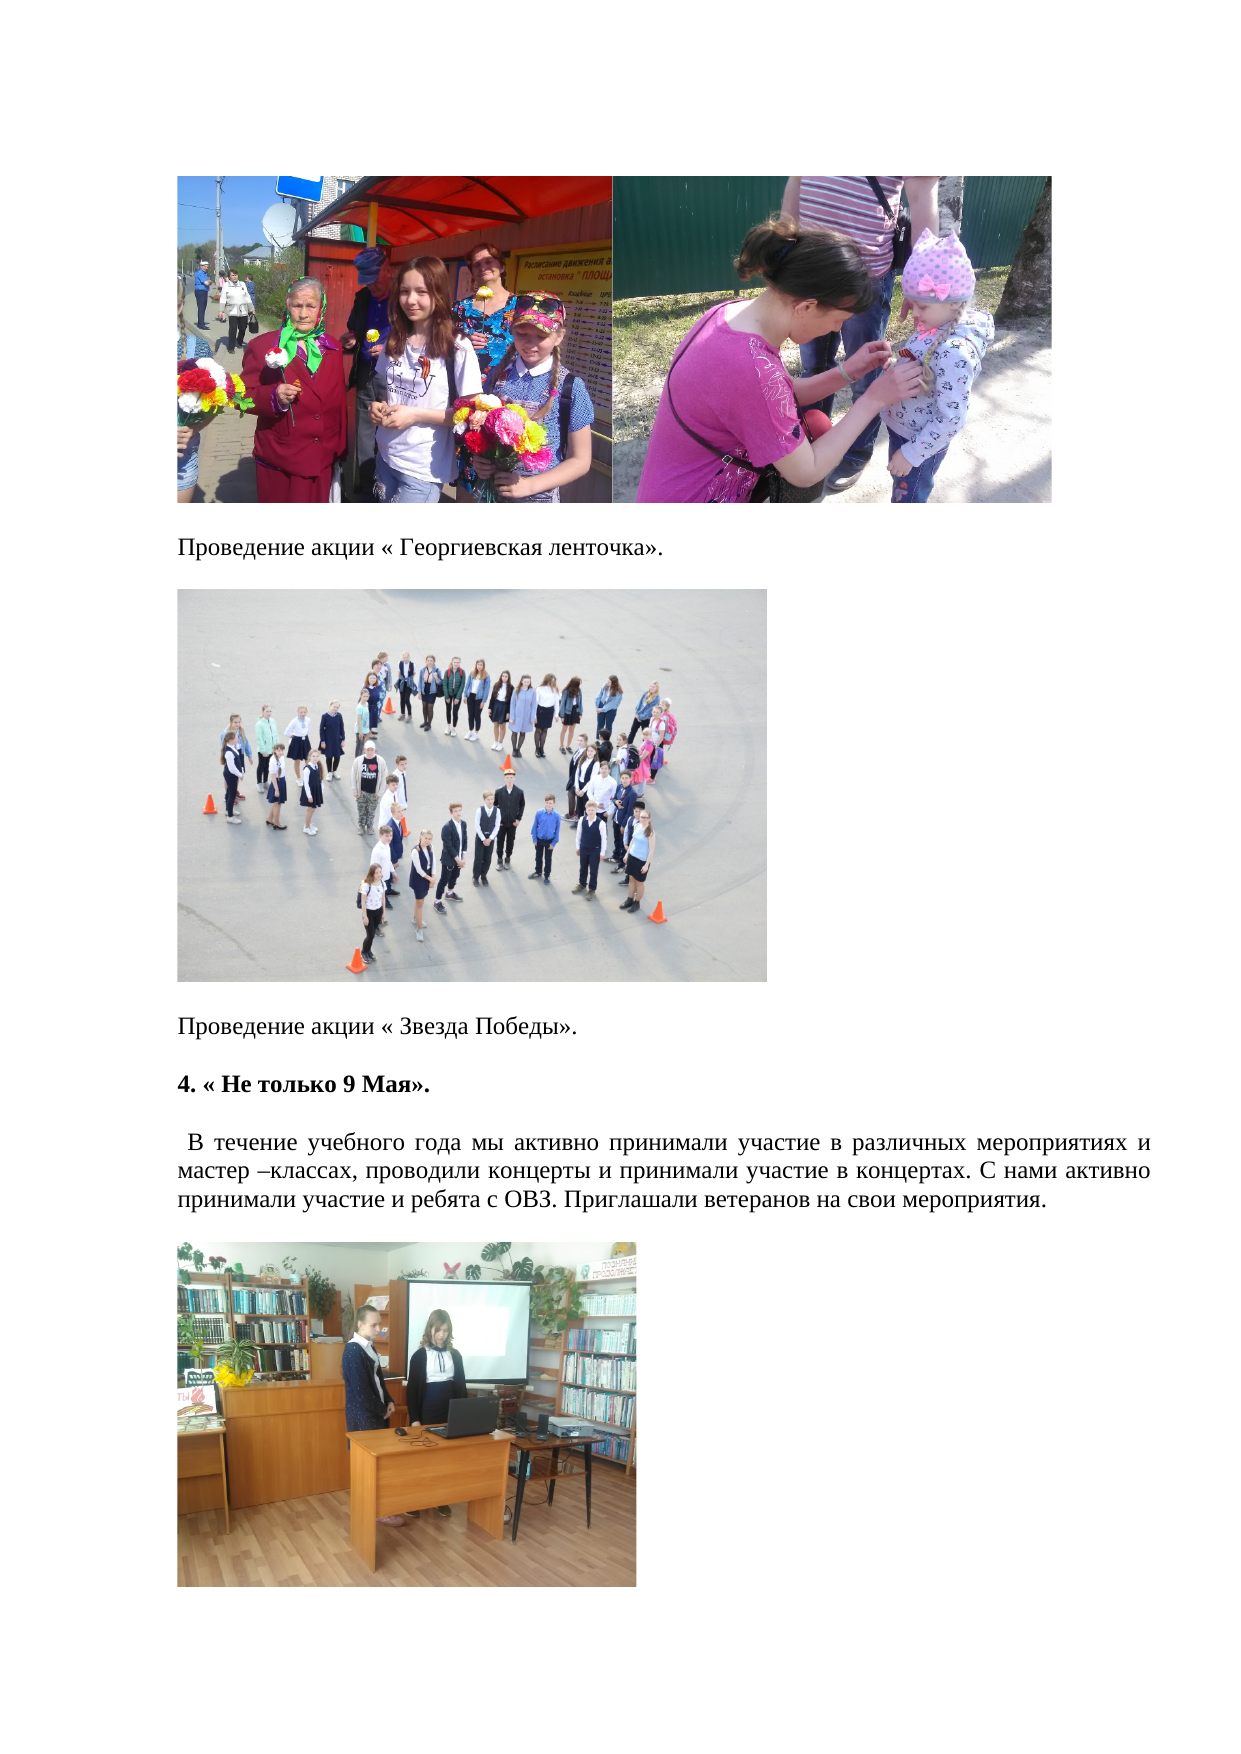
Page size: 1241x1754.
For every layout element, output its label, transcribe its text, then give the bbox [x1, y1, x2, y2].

picture [177, 1242, 637, 1587]
picture [177, 176, 1052, 503]
text 4. « Не только 9 Мая». [177, 1069, 1152, 1098]
picture [177, 589, 767, 982]
text В течение учебного года мы активно принимали участие в различных мероприятиях и мастер –классах, проводили концерты и принимали участие в концертах. С нами активно принимали участие и ребята с ОВЗ. Приглашали ветеранов на свои мероприятия. [177, 1127, 1152, 1213]
text Проведение акции « Георгиевская ленточка». [177, 532, 1152, 561]
text Проведение акции « Звезда Победы». [177, 1011, 1152, 1040]
